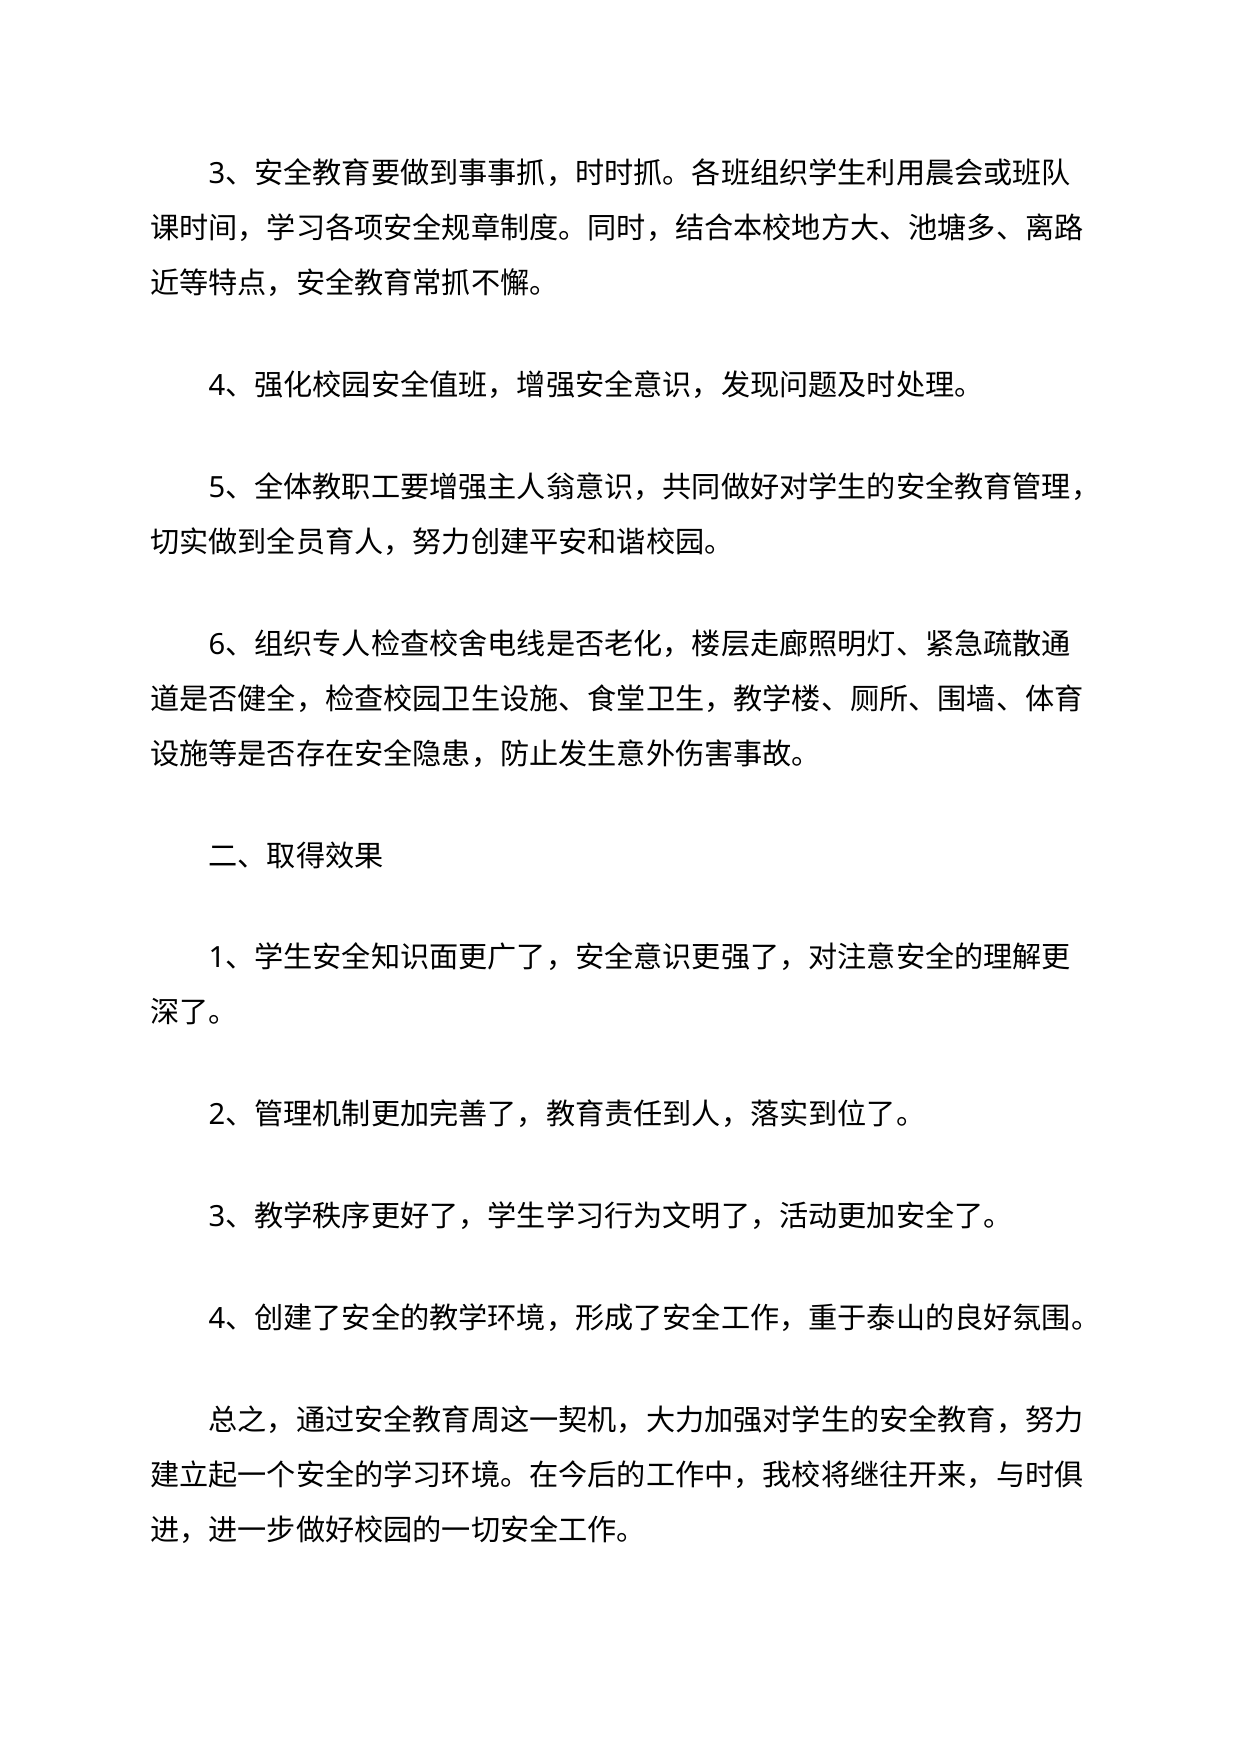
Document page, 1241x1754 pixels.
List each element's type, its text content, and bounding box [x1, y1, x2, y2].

text 1、学生安全知识面更广了，安全意识更强了，对注意安全的理解更深了。 [150, 934, 1090, 1031]
text 5、全体教职工要增强主人翁意识，共同做好对学生的安全教育管理，切实做到全员育人，努力创建平安和谐校园。 [150, 464, 1090, 561]
text 3、教学秩序更好了，学生学习行为文明了，活动更加安全了。 [150, 1193, 1090, 1235]
text 6、组织专人检查校舍电线是否老化，楼层走廊照明灯、紧急疏散通道是否健全，检查校园卫生设施、食堂卫生，教学楼、厕所、围墙、体育设施等是否存在安全隐患，防止发生意外伤害事故。 [150, 620, 1090, 773]
text 3、安全教育要做到事事抓，时时抓。各班组织学生利用晨会或班队课时间，学习各项安全规章制度。同时，结合本校地方大、池塘多、离路近等特点，安全教育常抓不懈。 [150, 150, 1090, 302]
text 4、创建了安全的教学环境，形成了安全工作，重于泰山的良好氛围。 [150, 1294, 1090, 1337]
text 2、管理机制更加完善了，教育责任到人，落实到位了。 [150, 1091, 1090, 1133]
text 4、强化校园安全值班，增强安全意识，发现问题及时处理。 [150, 362, 1090, 404]
text 总之，通过安全教育周这一契机，大力加强对学生的安全教育，努力建立起一个安全的学习环境。在今后的工作中，我校将继往开来，与时俱进，进一步做好校园的一切安全工作。 [150, 1397, 1090, 1549]
text 二、取得效果 [150, 832, 1090, 874]
